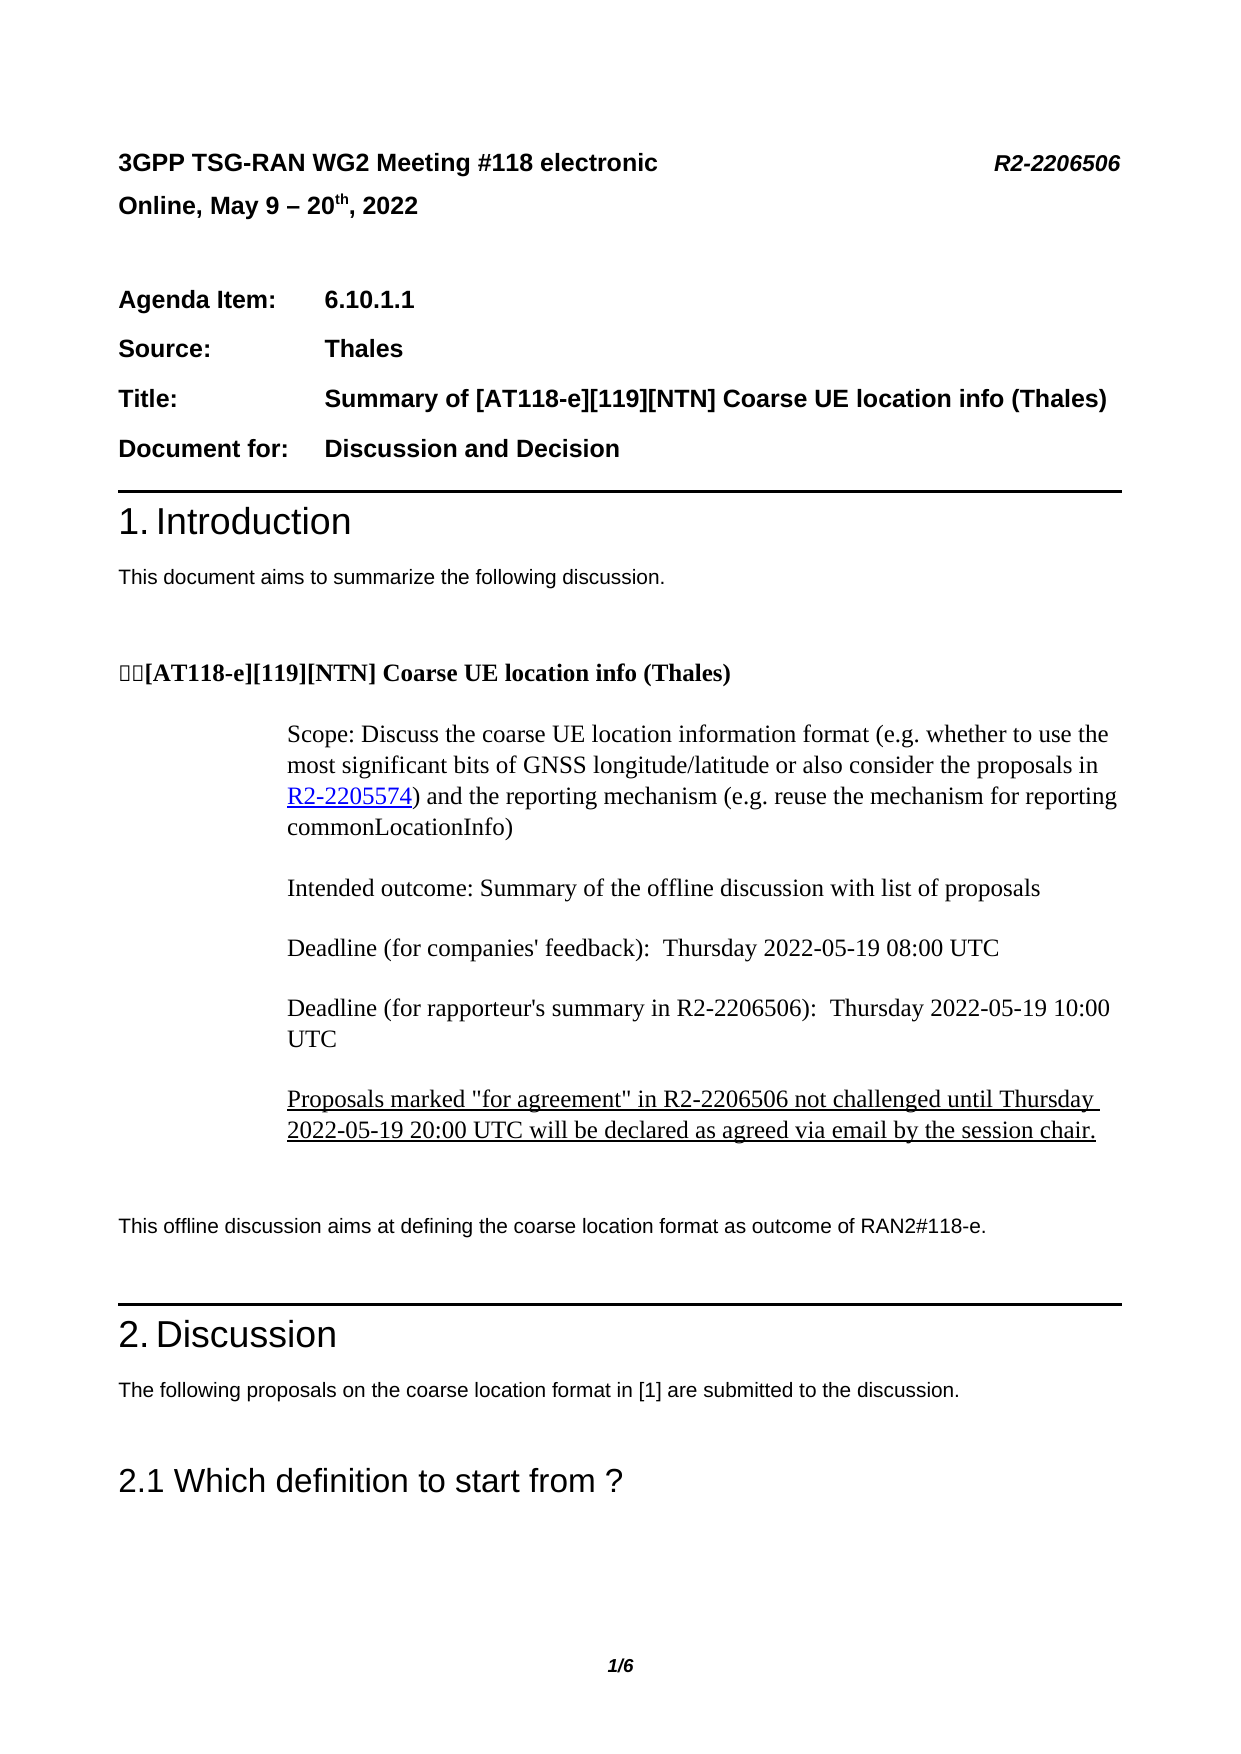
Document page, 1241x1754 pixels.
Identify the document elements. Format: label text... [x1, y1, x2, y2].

text Deadline (for rapporteur's summary in R2-2206506): Thursday 2022-05-19 10:00 UTC [287, 993, 1122, 1053]
text The following proposals on the coarse location format in [1] are submitted to the discussion. [118, 1378, 1122, 1402]
text Online, May 9 – 20th, 2022 [118, 191, 1122, 220]
text This document aims to summarize the following discussion. [118, 565, 1122, 589]
text Document for: Discussion and Decision [118, 434, 1122, 463]
subtitle Introduction [118, 493, 1122, 542]
text Title: Summary of [AT118-e][119][NTN] Coarse UE location info (Thales) [118, 384, 1122, 413]
text [AT118-e][119][NTN] Coarse UE location info (Thales) [118, 658, 1122, 688]
text This offline discussion aims at defining the coarse location format as outcome of RAN2#118-e. [118, 1214, 1122, 1238]
subtitle Discussion [118, 1306, 1122, 1356]
text 3GPP TSG-RAN WG2 Meeting #118 electronic R2-2206506 [118, 148, 1122, 176]
text Intended outcome: Summary of the offline discussion with list of proposals [287, 873, 1122, 901]
text Source: Thales [118, 334, 1122, 363]
text Deadline (for companies' feedback): Thursday 2022-05-19 08:00 UTC [287, 933, 1122, 962]
subtitle 2.1 Which definition to start from ? [118, 1461, 1122, 1499]
text Scope: Discuss the coarse UE location information format (e.g. whether to use the most significant bits of GNSS longitude/latitude or also consider the proposals in R2-2205574) and the reporting mechanism (e.g. reuse the mechanism for reporting commonLocationInfo) [287, 719, 1122, 841]
text Agenda Item: 6.10.1.1 [118, 284, 1122, 313]
text Proposals marked "for agreement" in R2-2206506 not challenged until Thursday 2022-05-19 20:00 UTC will be declared as agreed via email by the session chair. [287, 1084, 1122, 1144]
